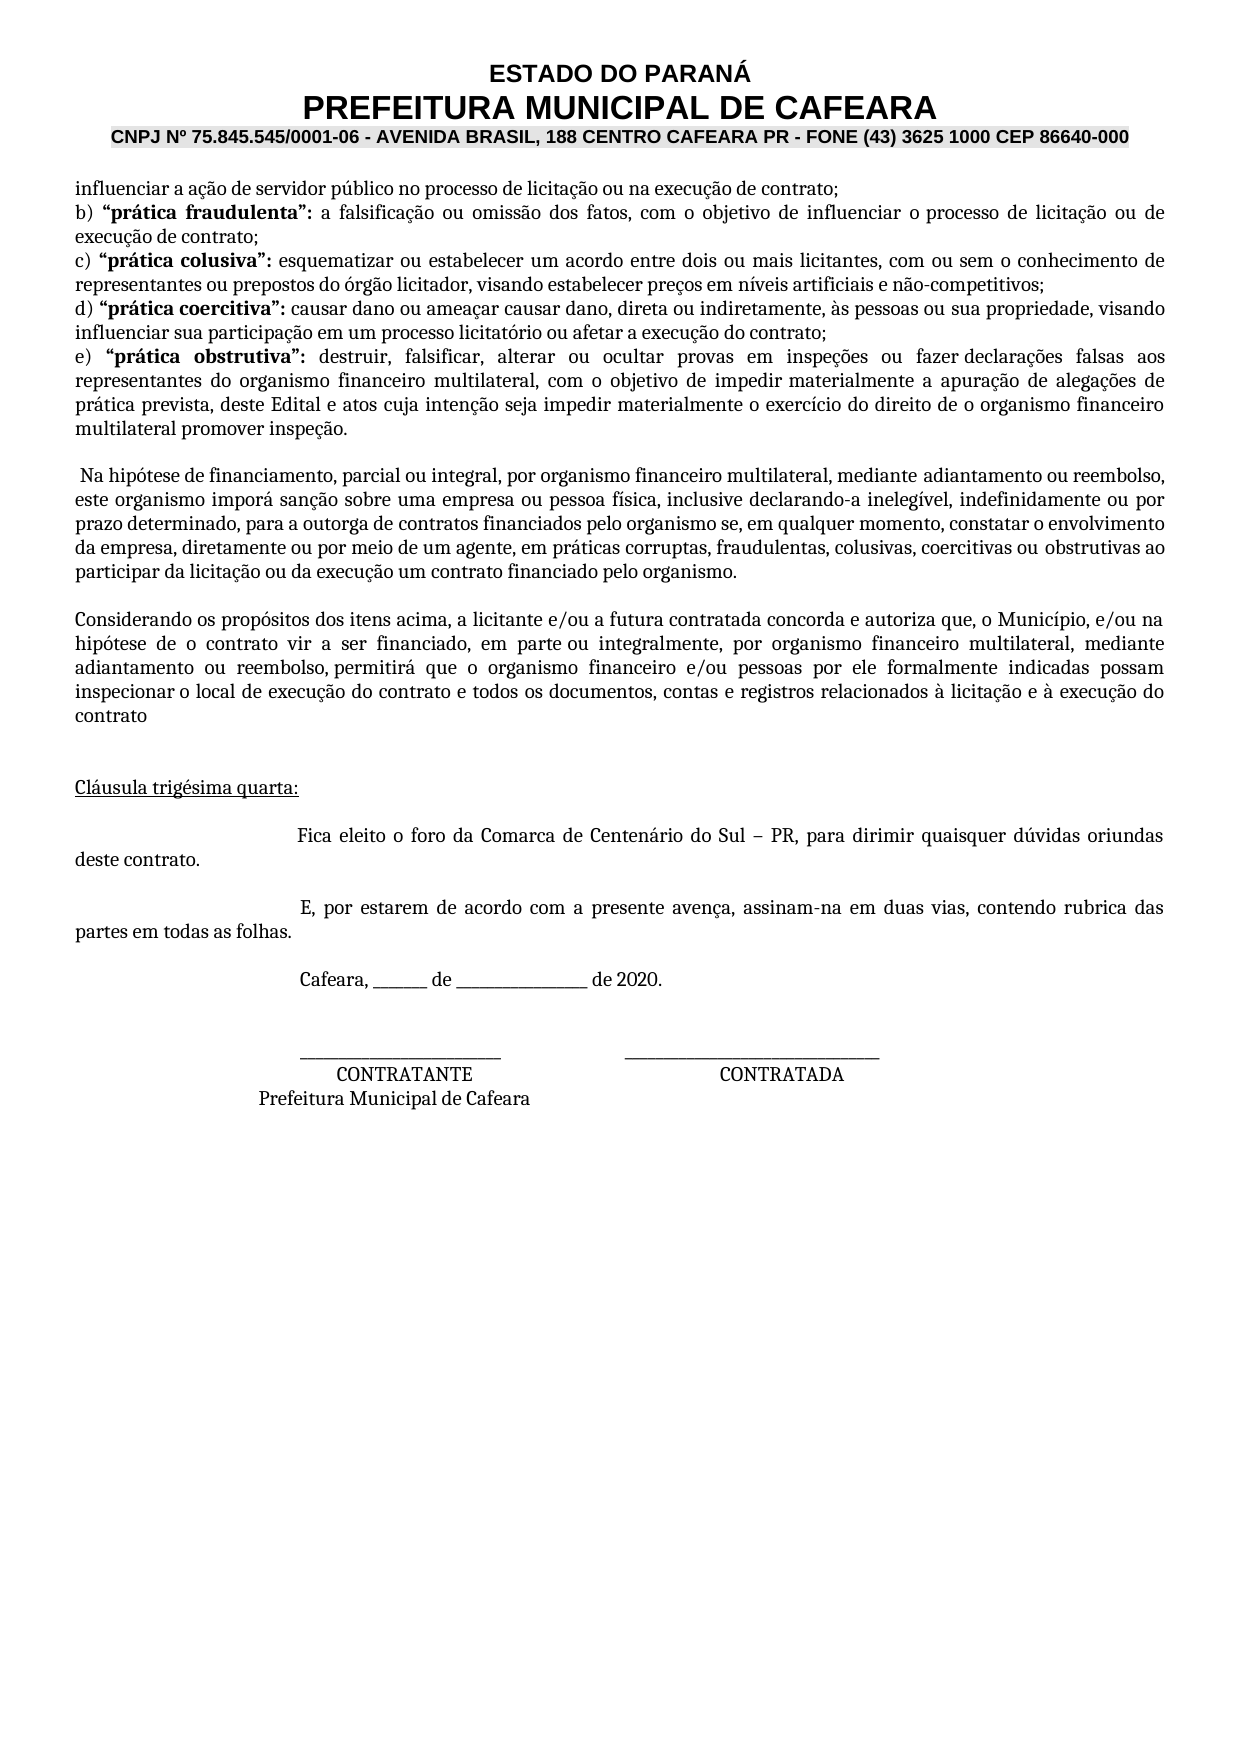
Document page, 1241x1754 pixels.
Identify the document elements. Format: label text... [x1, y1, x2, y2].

text Fica eleito o foro da Comarca de Centenário do Sul – PR, para dirimir quaisquer dúvidas oriundas deste contrato. [75, 823, 1165, 871]
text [75, 177, 1165, 201]
text Cafeara, _______ de _________________ de 2020. [75, 967, 1165, 991]
text Na hipótese de financiamento, parcial ou integral, por organismo financeiro multilateral, mediante adiantamento ou reembolso, este organismo imporá sanção sobre uma empresa ou pessoa física, inclusive declarando-a inelegível, indefinidamente ou por prazo determinado, para a outorga de contratos financiados pelo organismo se, em qualquer momento, constatar o envolvimento da empresa, diretamente ou por meio de um agente, em práticas corruptas, fraudulentas, colusivas, coercitivas ou obstrutivas ao participar da licitação ou da execução um contrato financiado pelo organismo. [75, 464, 1165, 584]
text e) “prática obstrutiva”: destruir, falsificar, alterar ou ocultar provas em inspeções ou fazer declarações falsas aos representantes do organismo financeiro multilateral, com o objetivo de impedir materialmente a apuração de alegações de prática prevista, deste Edital e atos cuja intenção seja impedir materialmente o exercício do direito de o organismo financeiro multilateral promover inspeção. [75, 344, 1165, 440]
text Cláusula trigésima quarta: [75, 776, 1165, 799]
text Prefeitura Municipal de Cafeara [75, 1087, 1165, 1111]
text b) “prática fraudulenta”: a falsificação ou omissão dos fatos, com o objetivo de influenciar o processo de licitação ou de execução de contrato; [75, 201, 1165, 248]
text Considerando os propósitos dos itens acima, a licitante e/ou a futura contratada concorda e autoriza que, o Município, e/ou na hipótese de o contrato vir a ser financiado, em parte ou integralmente, por organismo financeiro multilateral, mediante adiantamento ou reembolso, permitirá que o organismo financeiro e/ou pessoas por ele formalmente indicadas possam inspecionar o local de execução do contrato e todos os documentos, contas e registros relacionados à licitação e à execução do contrato [75, 608, 1165, 728]
text E, por estarem de acordo com a presente avença, assinam-na em duas vias, contendo rubrica das partes em todas as folhas. [75, 895, 1165, 943]
text __________________________ _________________________________ [75, 1039, 1165, 1063]
text d) “prática coercitiva”: causar dano ou ameaçar causar dano, direta ou indiretamente, às pessoas ou sua propriedade, visando influenciar sua participação em um processo licitatório ou afetar a execução do contrato; [75, 296, 1165, 344]
text CONTRATANTE CONTRATADA [75, 1063, 1165, 1087]
text c) “prática colusiva”: esquematizar ou estabelecer um acordo entre dois ou mais licitantes, com ou sem o conhecimento de representantes ou prepostos do órgão licitador, visando estabelecer preços em níveis artificiais e não-competitivos; [75, 248, 1165, 296]
